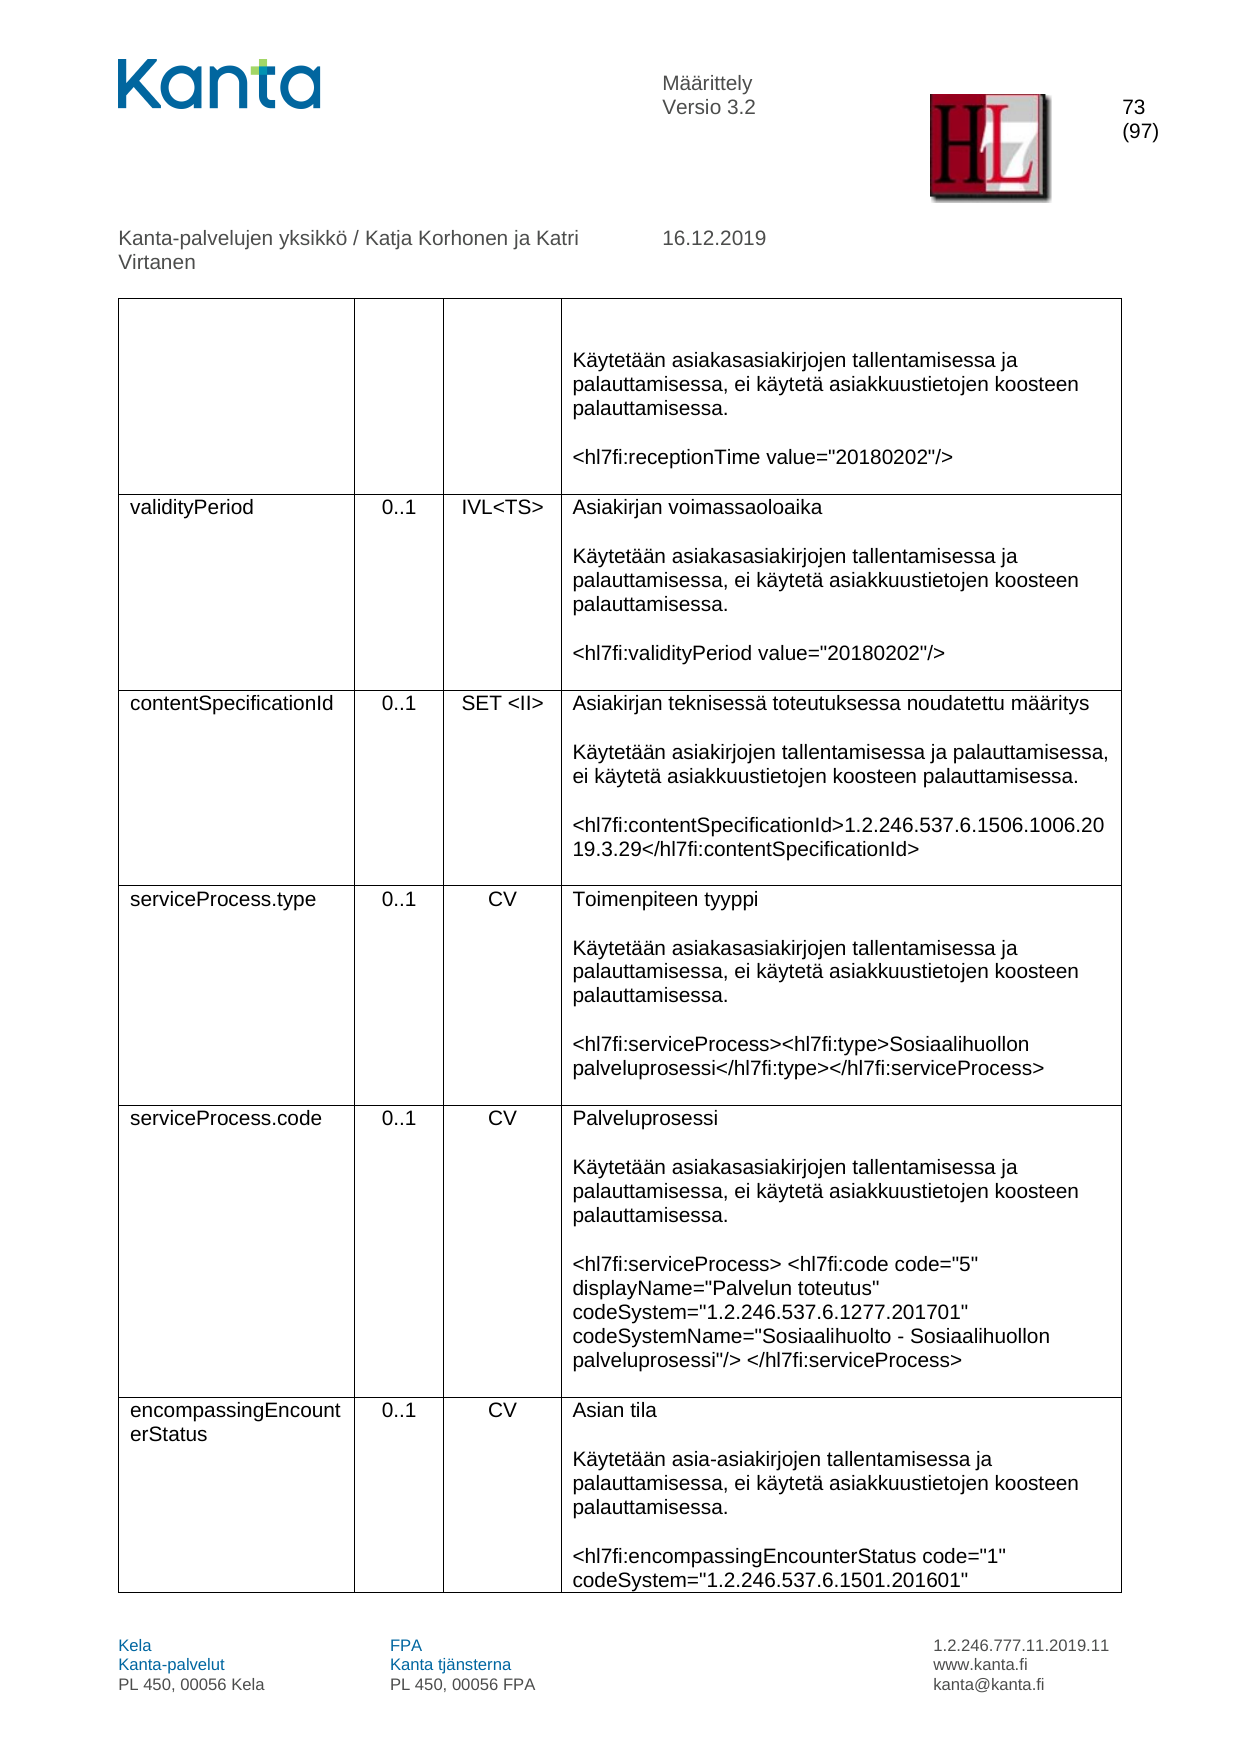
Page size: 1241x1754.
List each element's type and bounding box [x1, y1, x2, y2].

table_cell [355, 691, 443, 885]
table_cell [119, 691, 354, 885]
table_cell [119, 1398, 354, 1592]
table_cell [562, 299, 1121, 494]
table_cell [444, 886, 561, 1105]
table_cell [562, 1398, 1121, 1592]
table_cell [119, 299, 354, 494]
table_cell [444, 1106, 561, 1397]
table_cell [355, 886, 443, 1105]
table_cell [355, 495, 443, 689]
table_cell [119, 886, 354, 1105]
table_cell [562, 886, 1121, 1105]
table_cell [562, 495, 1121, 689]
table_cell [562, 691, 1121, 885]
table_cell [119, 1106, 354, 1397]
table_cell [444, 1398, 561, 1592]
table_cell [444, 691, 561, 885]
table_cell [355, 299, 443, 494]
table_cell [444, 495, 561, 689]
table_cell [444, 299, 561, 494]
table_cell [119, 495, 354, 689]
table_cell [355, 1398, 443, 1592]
picture [118, 59, 321, 109]
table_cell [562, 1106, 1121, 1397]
picture [930, 94, 1053, 203]
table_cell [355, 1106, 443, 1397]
